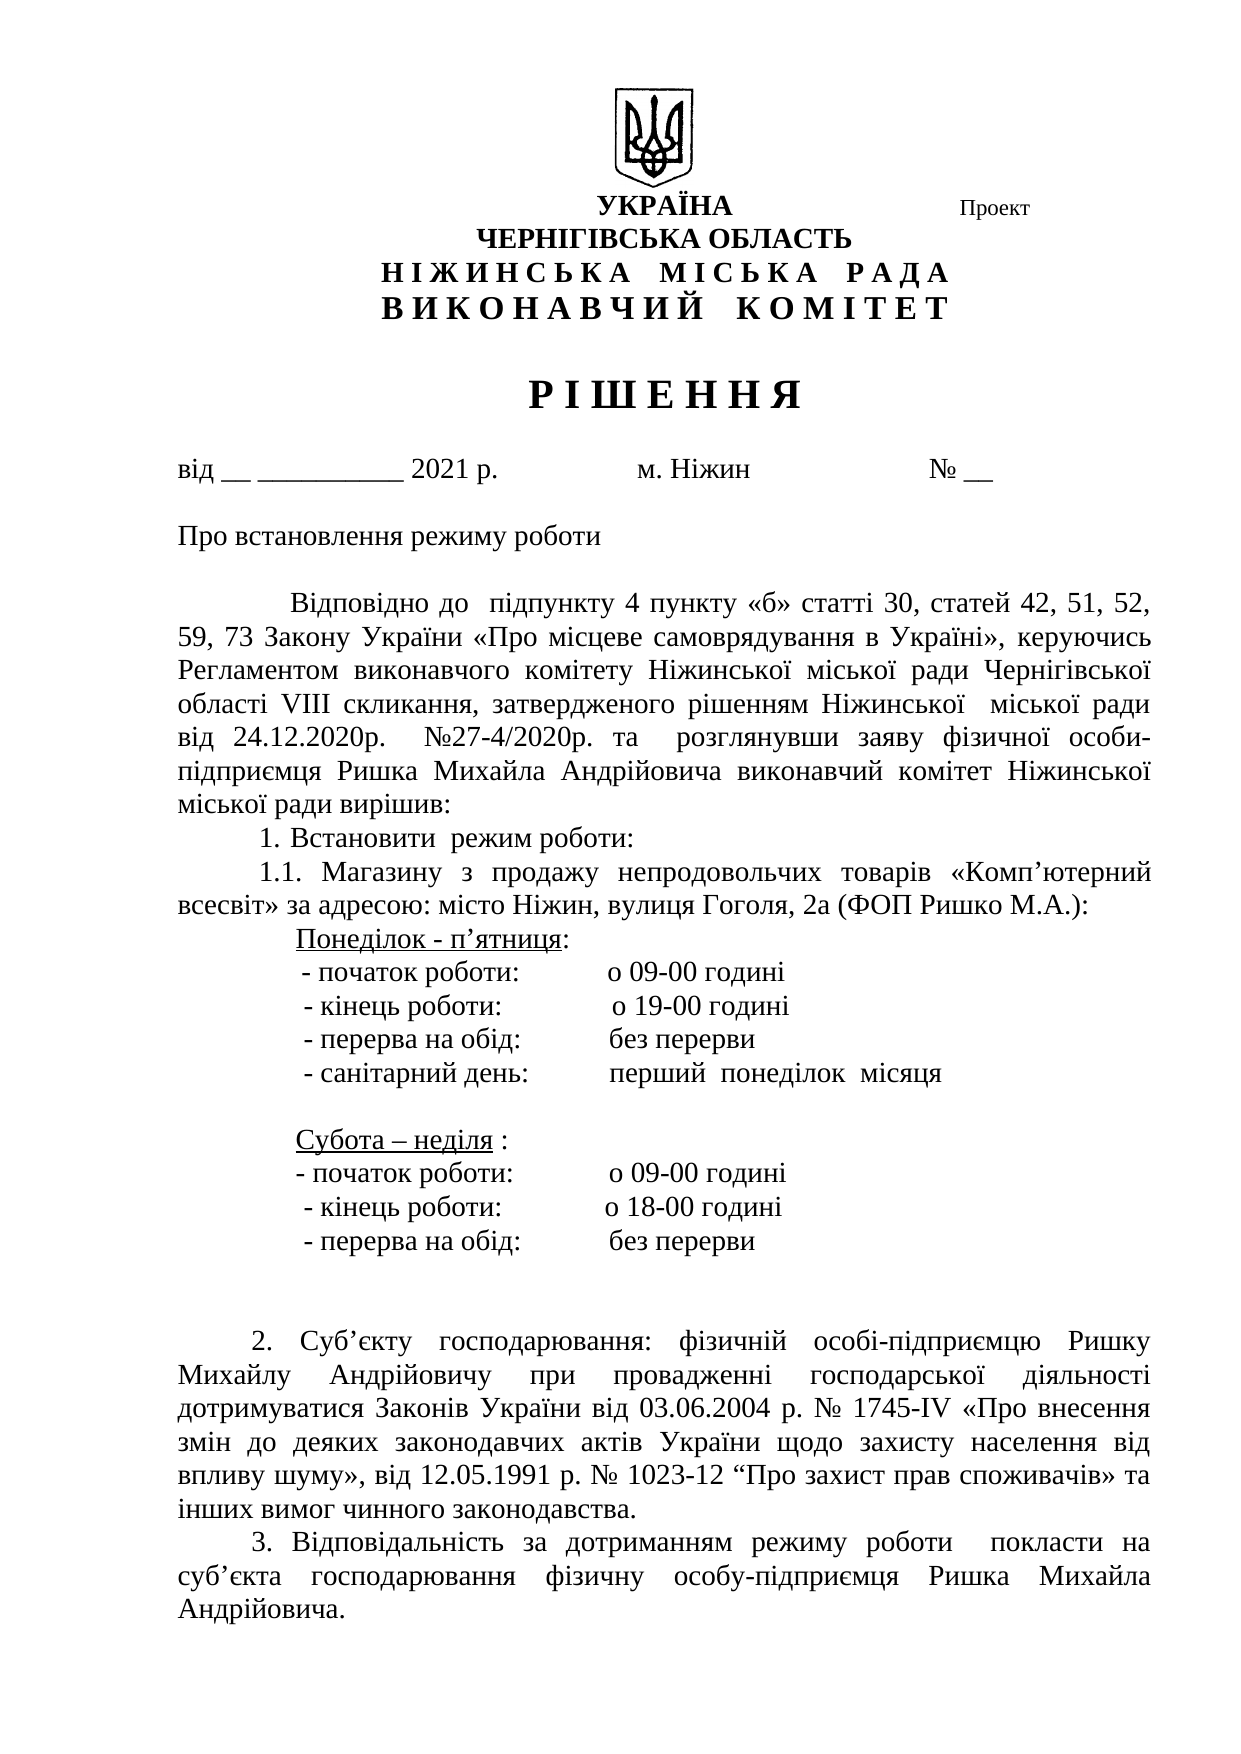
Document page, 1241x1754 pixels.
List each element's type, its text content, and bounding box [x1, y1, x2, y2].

text - санітарний день: перший понеділок місяця [252, 1055, 1152, 1088]
text 1.1. Магазину з продажу непродовольчих товарів «Комп’ютерний всесвіт» за адресою: місто Ніжин, вулиця Гоголя, 2а (ФОП Ришко М.А.): [177, 854, 1152, 921]
text Про встановлення режиму роботи [177, 518, 1152, 552]
text Субота – неділя : [252, 1122, 1152, 1156]
text 3. Відповідальність за дотриманням режиму роботи покласти на суб’єкта господарювання фізичну особу-підприємця Ришка Михайла Андрійовича. [177, 1524, 1152, 1625]
subtitle Н І Ж И Н С Ь К А М І С Ь К А Р А Д А [177, 255, 1152, 288]
text - початок роботи: о 09-00 годині [177, 1156, 1152, 1189]
text УКРАЇНА Проект [177, 188, 1152, 221]
text 2. Суб’єкту господарювання: фізичній особі-підприємцю Ришку Михайлу Андрійовичу при провадженні господарської діяльності дотримуватися Законів України від 03.06.2004 р. № 1745-IV «Про внесення змін до деяких законодавчих актів України щодо захисту населення від впливу шуму», від 12.05.1991 р. № 1023-12 “Про захист прав споживачів» та інших вимог чинного законодавства. [177, 1323, 1152, 1524]
text - перерва на обід: без перерви [252, 1223, 1152, 1256]
picture [614, 88, 694, 188]
text - початок роботи: о 09-00 годині [177, 954, 1152, 988]
text - перерва на обід: без перерви [252, 1021, 1152, 1055]
text Р І Ш Е Н Н Я [177, 370, 1152, 418]
text - кінець роботи: о 18-00 годині [252, 1189, 1152, 1223]
text ЧЕРНІГІВСЬКА ОБЛАСТЬ [177, 221, 1152, 255]
subtitle В И К О Н А В Ч И Й К О М І Т Е Т [177, 288, 1152, 327]
text від __ __________ 2021 р. м. Ніжин № __ [177, 451, 1152, 485]
list Встановити режим роботи: [177, 820, 1152, 854]
text Відповідно до підпункту 4 пункту «б» статті 30, статей 42, 51, 52, 59, 73 Закону України «Про місцеве самоврядування в Україні», керуючись Регламентом виконавчого комітету Ніжинської міської ради Чернігівської області VIIІ скликання, затвердженого рішенням Ніжинської міської ради від 24.12.2020р. №27-4/2020р. та розглянувши заяву фізичної особи-підприємця Ришка Михайла Андрійовича виконавчий комітет Ніжинської міської ради вирішив: [177, 585, 1152, 820]
text - кінець роботи: о 19-00 годині [252, 988, 1152, 1021]
text Понеділок - п’ятниця: [177, 921, 1152, 954]
